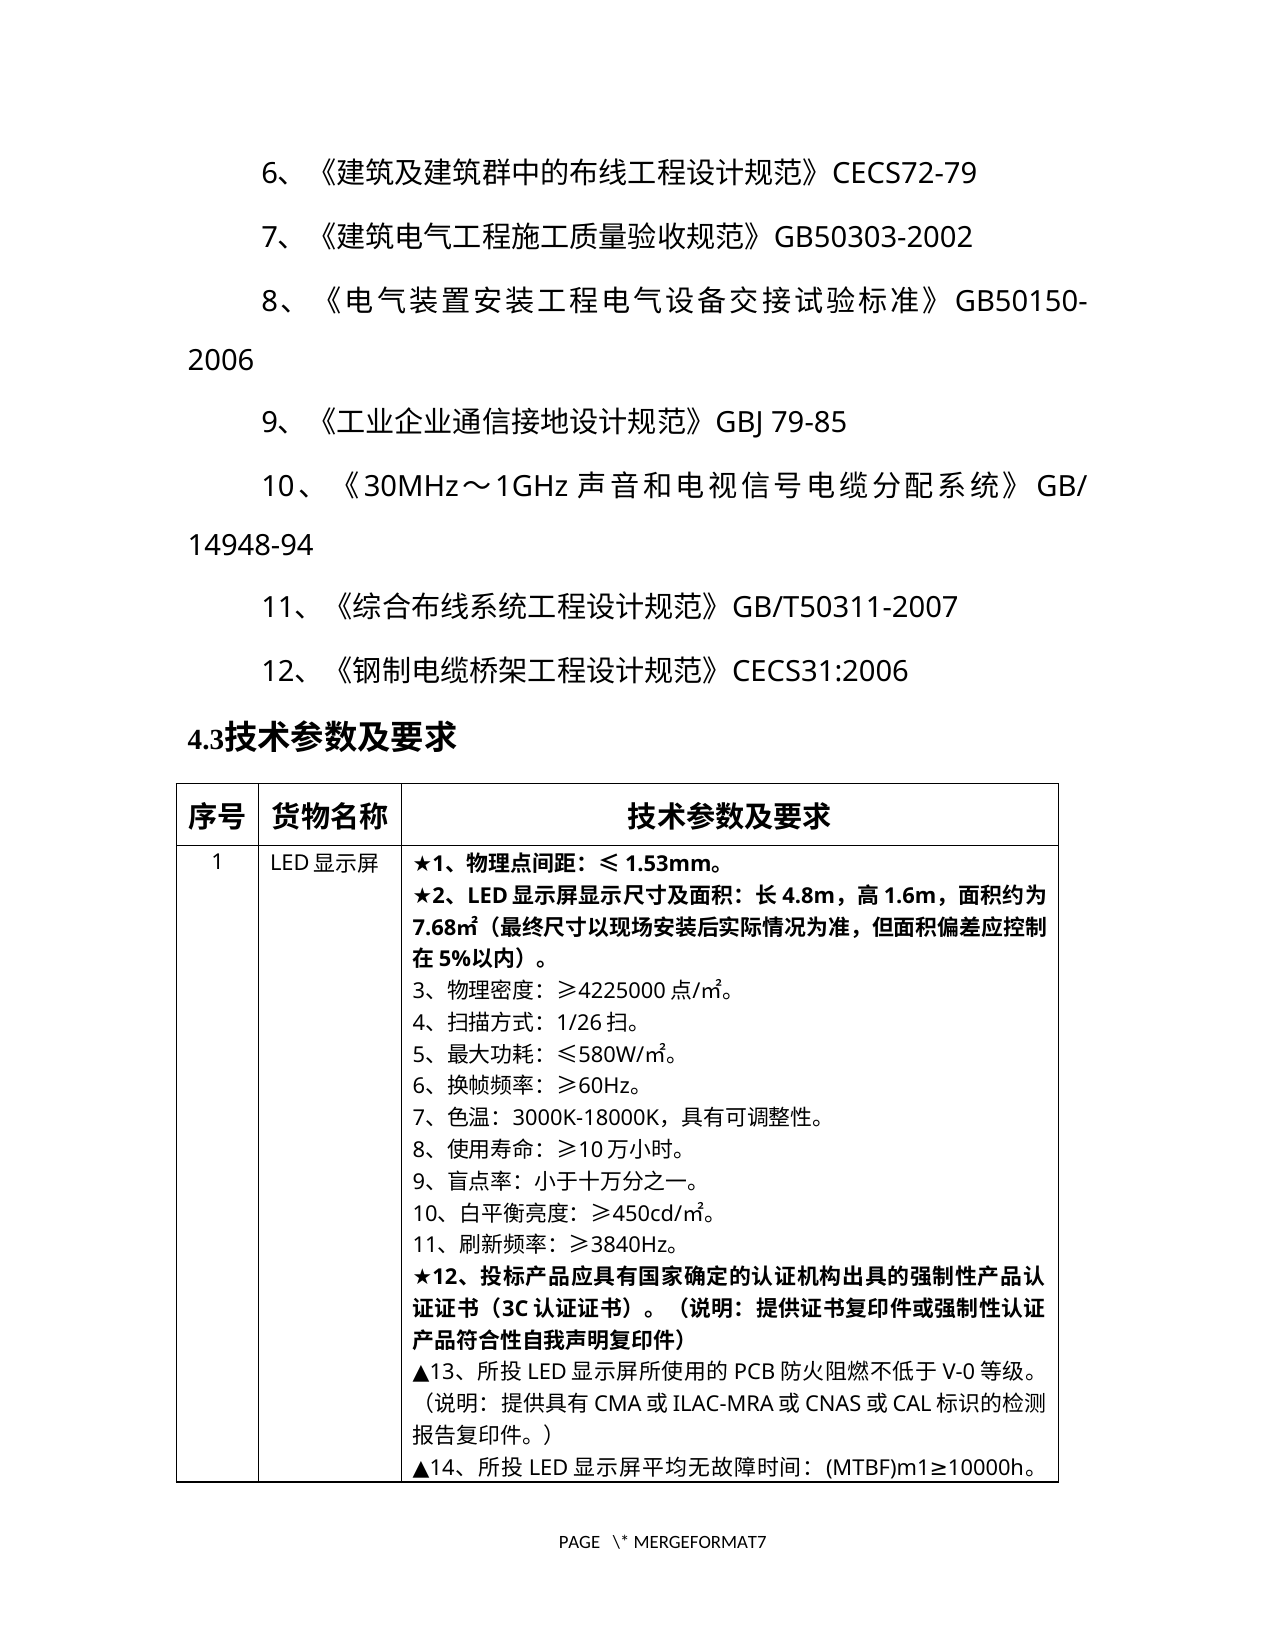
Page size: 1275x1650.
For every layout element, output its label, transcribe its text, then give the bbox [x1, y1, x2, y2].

text 12、《钢制电缆桥架工程设计规范》CECS31:2006 [187, 647, 1087, 690]
text 6、《建筑及建筑群中的布线工程设计规范》CECS72-79 [187, 150, 1087, 192]
text 10、《30MHz～1GHz声音和电视信号电缆分配系统》GB/14948-94 [187, 462, 1087, 564]
table_header 技术参数及要求 [402, 784, 1058, 845]
text 7、《建筑电气工程施工质量验收规范》GB50303-2002 [187, 213, 1087, 256]
text 11、《综合布线系统工程设计规范》GB/T50311-2007 [187, 584, 1087, 626]
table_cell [402, 846, 1058, 1481]
table_header 序号 [177, 784, 258, 845]
text 8、《电气装置安装工程电气设备交接试验标准》GB50150-2006 [187, 277, 1087, 379]
list 技术参数及要求 [187, 711, 1087, 759]
table_cell 1 [177, 846, 258, 1481]
table_header 货物名称 [259, 784, 401, 845]
text 9、《工业企业通信接地设计规范》GBJ 79-85 [187, 399, 1087, 441]
table_cell LED显示屏 [259, 846, 401, 1481]
